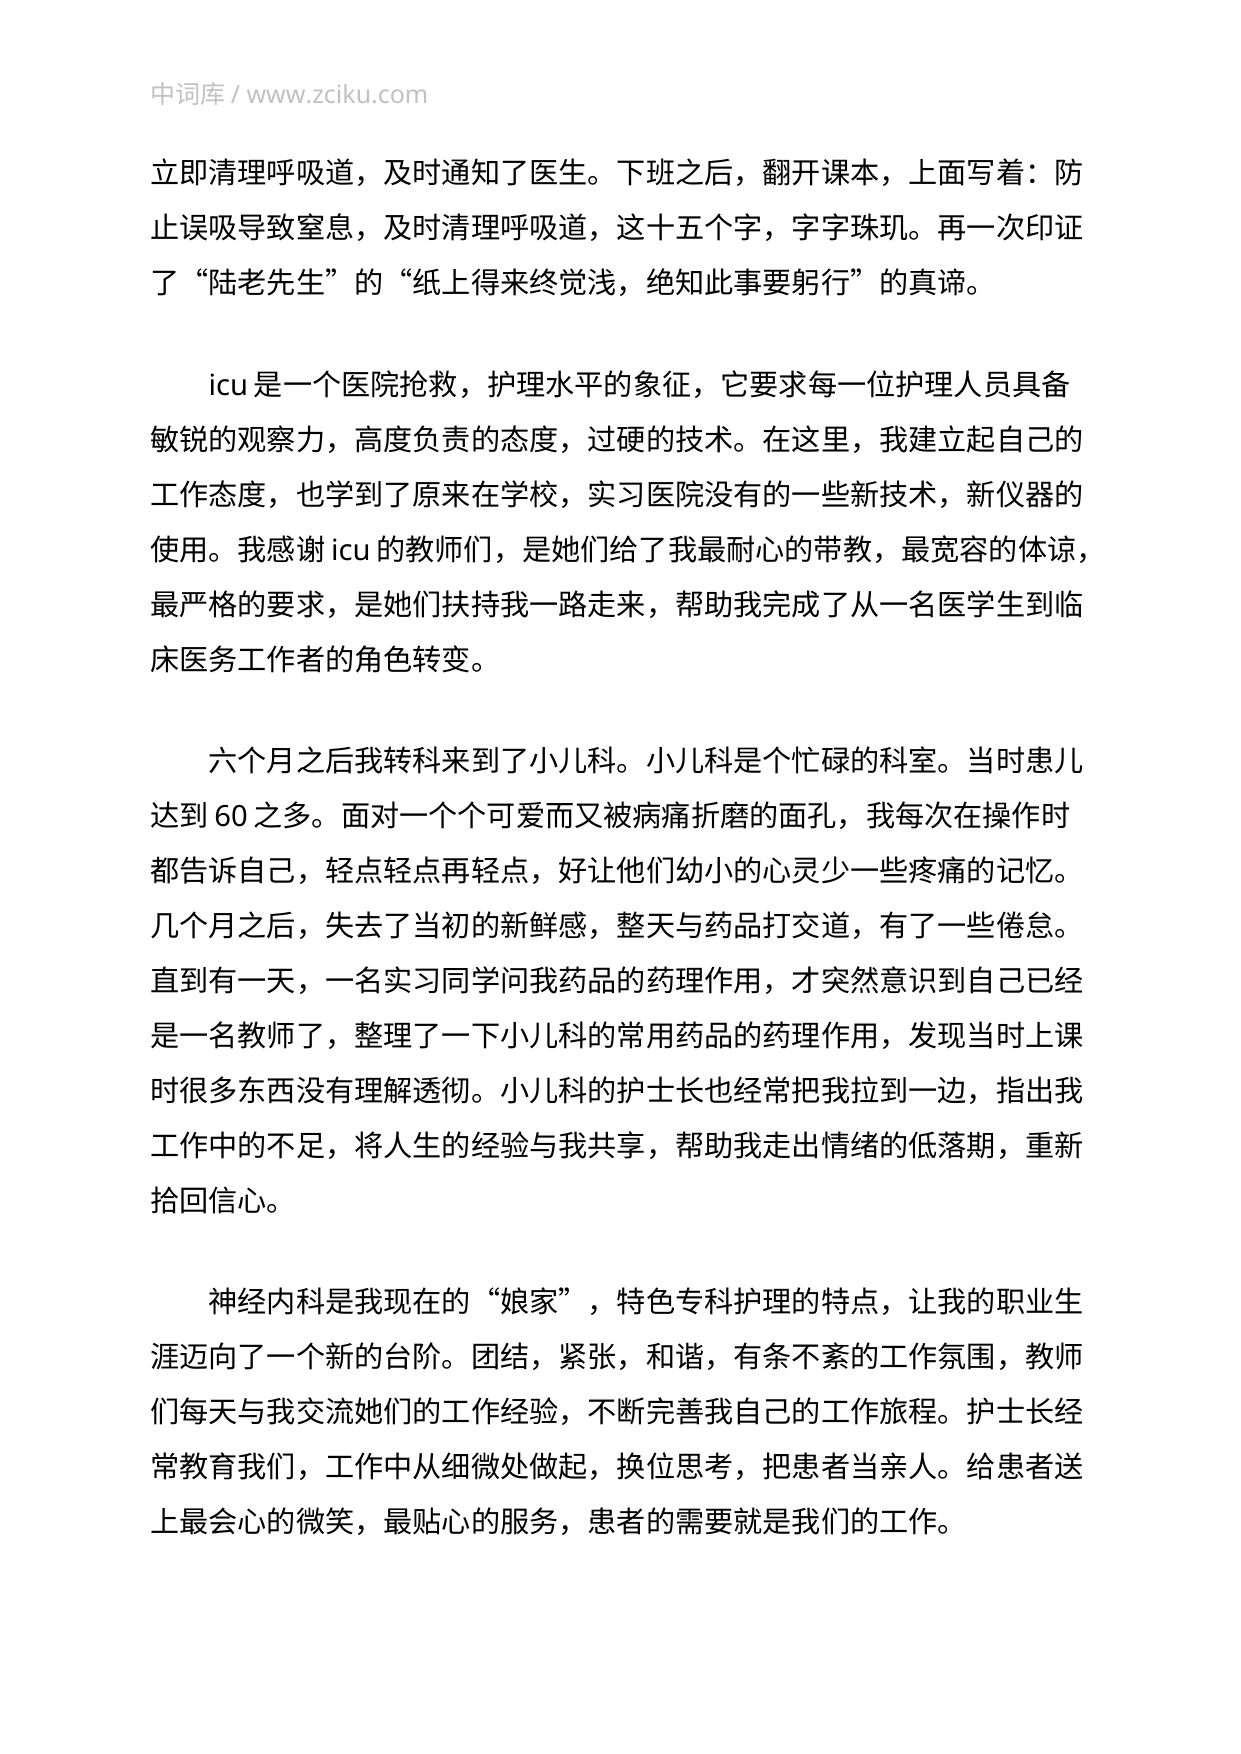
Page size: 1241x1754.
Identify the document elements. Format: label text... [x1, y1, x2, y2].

text icu是一个医院抢救，护理水平的象征，它要求每一位护理人员具备敏锐的观察力，高度负责的态度，过硬的技术。在这里，我建立起自己的工作态度，也学到了原来在学校，实习医院没有的一些新技术，新仪器的使用。我感谢icu的教师们，是她们给了我最耐心的带教，最宽容的体谅，最严格的要求，是她们扶持我一路走来，帮助我完成了从一名医学生到临床医务工作者的角色转变。 [150, 362, 1090, 678]
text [150, 150, 1090, 302]
text 神经内科是我现在的“娘家”，特色专科护理的特点，让我的职业生涯迈向了一个新的台阶。团结，紧张，和谐，有条不紊的工作氛围，教师们每天与我交流她们的工作经验，不断完善我自己的工作旅程。护士长经常教育我们，工作中从细微处做起，换位思考，把患者当亲人。给患者送上最会心的微笑，最贴心的服务，患者的需要就是我们的工作。 [150, 1279, 1090, 1541]
text 六个月之后我转科来到了小儿科。小儿科是个忙碌的科室。当时患儿达到60之多。面对一个个可爱而又被病痛折磨的面孔，我每次在操作时都告诉自己，轻点轻点再轻点，好让他们幼小的心灵少一些疼痛的记忆。几个月之后，失去了当初的新鲜感，整天与药品打交道，有了一些倦怠。直到有一天，一名实习同学问我药品的药理作用，才突然意识到自己已经是一名教师了，整理了一下小儿科的常用药品的药理作用，发现当时上课时很多东西没有理解透彻。小儿科的护士长也经常把我拉到一边，指出我工作中的不足，将人生的经验与我共享，帮助我走出情绪的低落期，重新拾回信心。 [150, 738, 1090, 1219]
